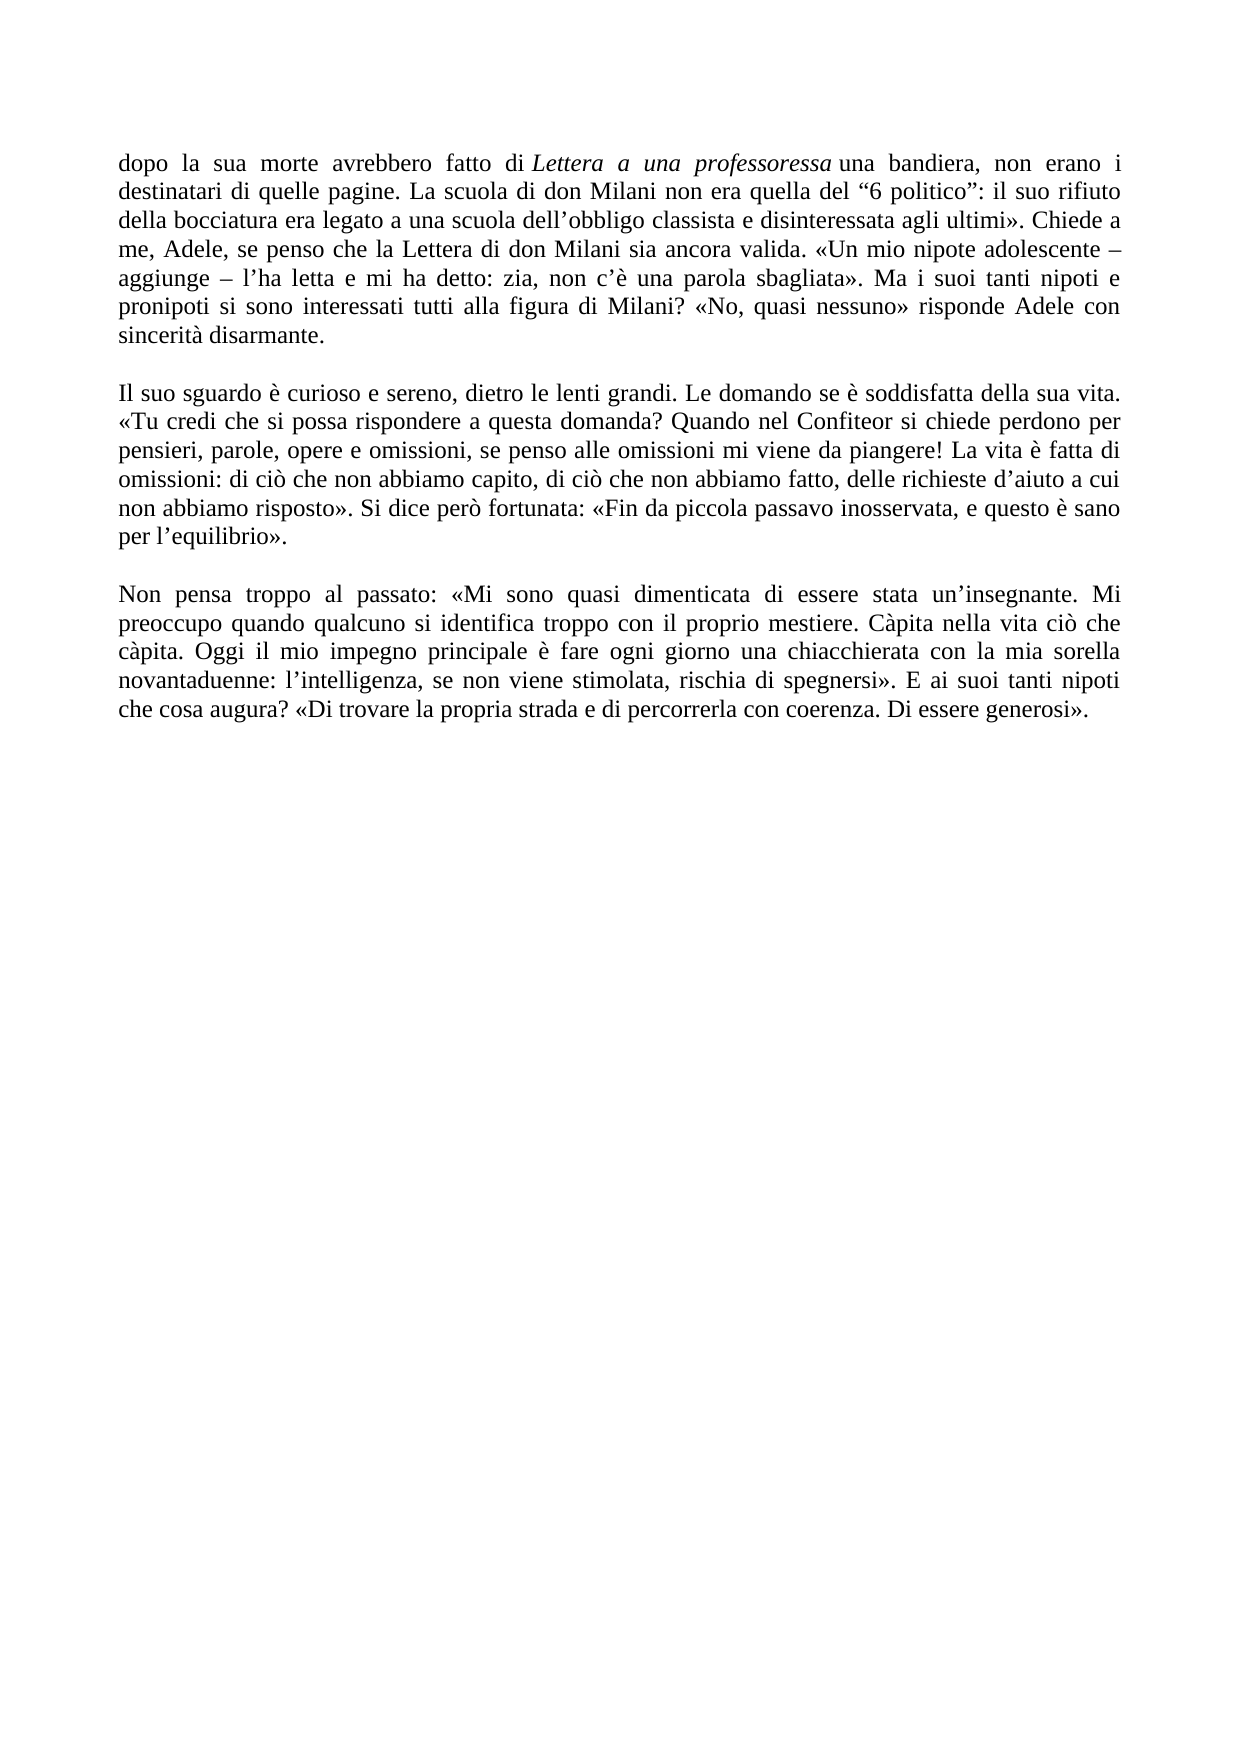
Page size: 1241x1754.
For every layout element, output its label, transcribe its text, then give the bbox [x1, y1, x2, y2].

text Il suo sguardo è curioso e sereno, dietro le lenti grandi. Le domando se è soddisfatta della sua vita. «Tu credi che si possa rispondere a questa domanda? Quando nel Confiteor si chiede perdono per pensieri, parole, opere e omissioni, se penso alle omissioni mi viene da piangere! La vita è fatta di omissioni: di ciò che non abbiamo capito, di ciò che non abbiamo fatto, delle richieste d’aiuto a cui non abbiamo risposto». Si dice però fortunata: «Fin da piccola passavo inosservata, e questo è sano per l’equilibrio». [118, 378, 1122, 550]
text Non pensa troppo al passato: «Mi sono quasi dimenticata di essere stata un’insegnante. Mi preoccupo quando qualcuno si identifica troppo con il proprio mestiere. Càpita nella vita ciò che càpita. Oggi il mio impegno principale è fare ogni giorno una chiacchierata con la mia sorella novantaduenne: l’intelligenza, se non viene stimolata, rischia di spegnersi». E ai suoi tanti nipoti che cosa augura? «Di trovare la propria strada e di percorrerla con coerenza. Di essere generosi». [118, 579, 1122, 723]
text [118, 148, 1122, 349]
